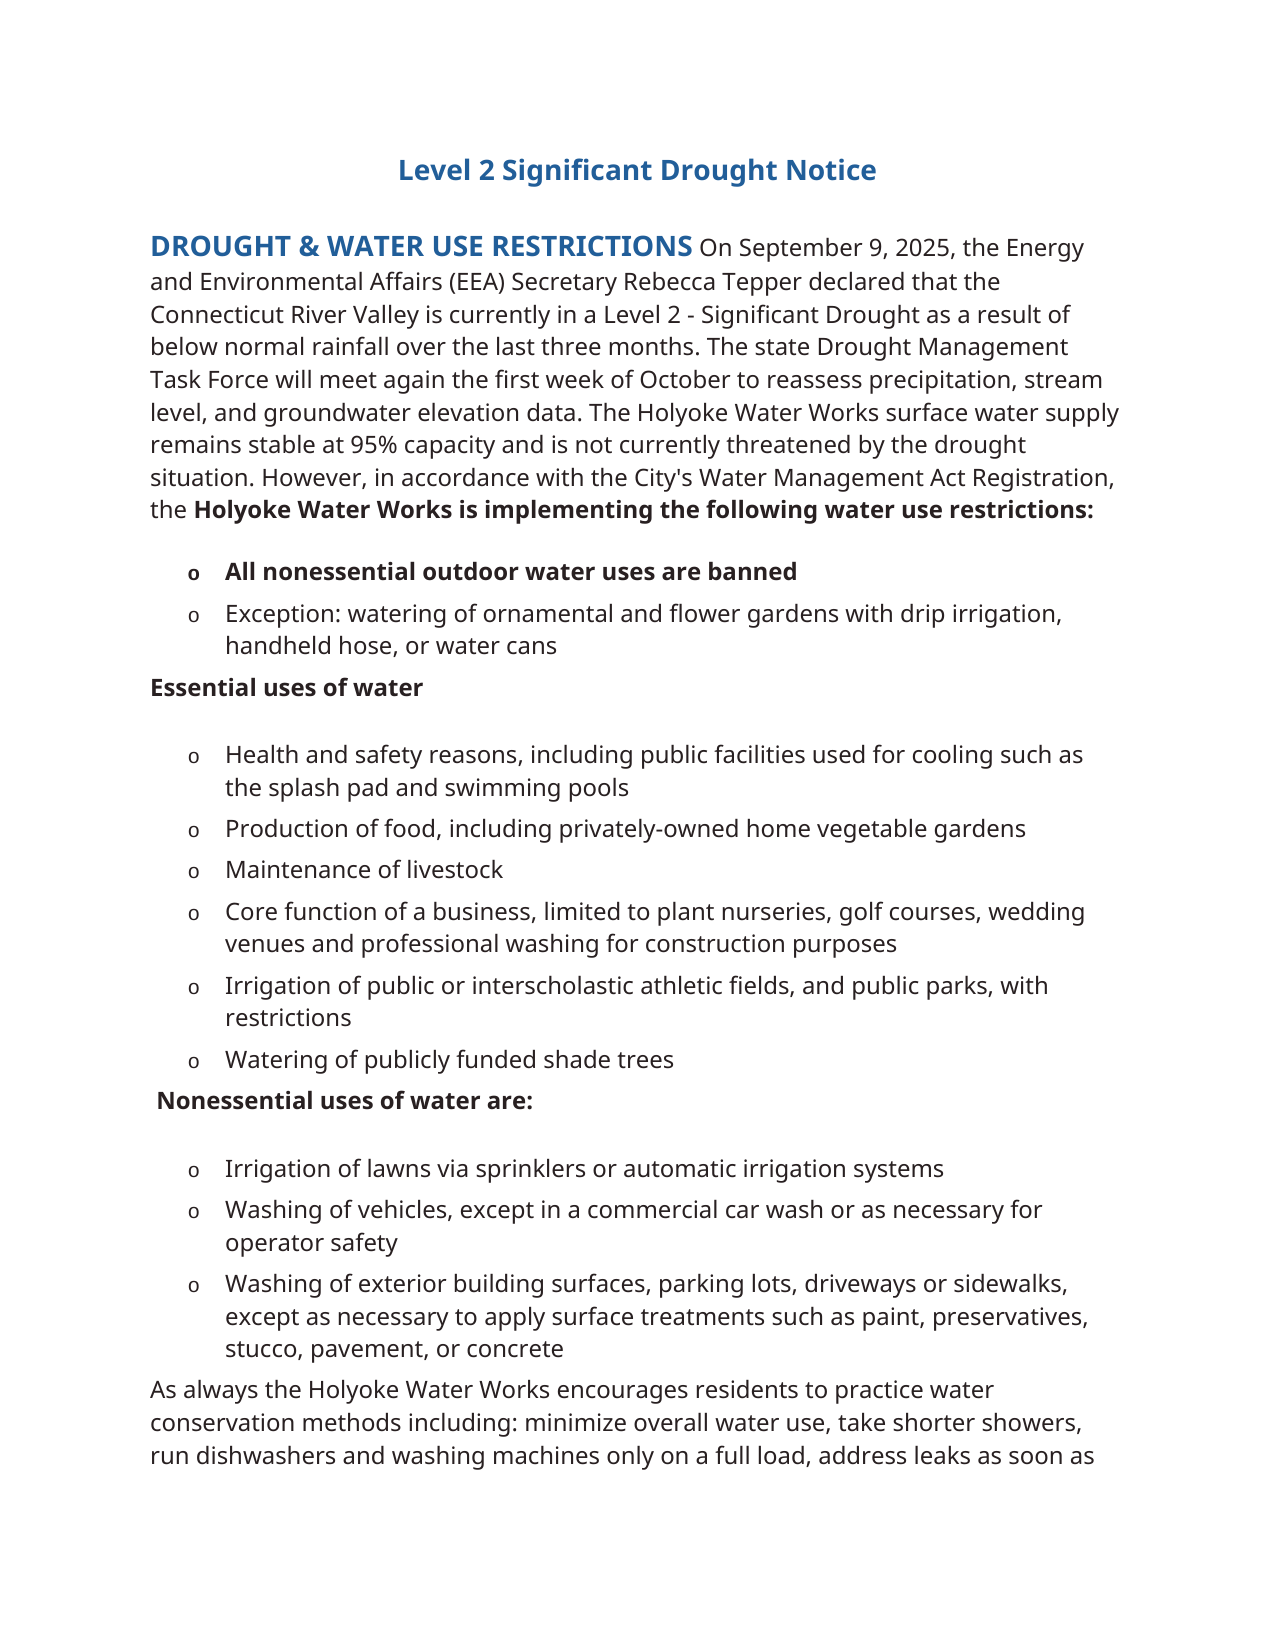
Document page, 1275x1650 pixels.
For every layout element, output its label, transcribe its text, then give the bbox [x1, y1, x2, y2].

text Essential uses of water [150, 670, 1125, 703]
list Core function of a business, limited to plant nurseries, golf courses, wedding venues and professional washing for construction purposes [187, 894, 1125, 960]
list Maintenance of livestock [187, 853, 1125, 886]
text Level 2 Significant Drought Notice [150, 150, 1125, 188]
list Production of food, including privately-owned home vegetable gardens [187, 812, 1125, 844]
list Health and safety reasons, including public facilities used for cooling such as the splash pad and swimming pools [187, 738, 1125, 803]
list Washing of vehicles, except in a commercial car wash or as necessary for operator safety [187, 1193, 1125, 1258]
list Irrigation of public or interscholastic athletic fields, and public parks, with restrictions [187, 968, 1125, 1034]
list Irrigation of lawns via sprinklers or automatic irrigation systems [187, 1151, 1125, 1184]
text DROUGHT & WATER USE RESTRICTIONS On September 9, 2025, the Energy and Environmental Affairs (EEA) Secretary Rebecca Tepper declared that the Connecticut River Valley is currently in a Level 2 - Significant Drought as a result of below normal rainfall over the last three months. The state Drought Management Task Force will meet again the first week of October to reassess precipitation, stream level, and groundwater elevation data. The Holyoke Water Works surface water supply remains stable at 95% capacity and is not currently threatened by the drought situation. However, in accordance with the City's Water Management Act Registration, the Holyoke Water Works is implementing the following water use restrictions: [150, 227, 1125, 526]
list Exception: watering of ornamental and flower gardens with drip irrigation, handheld hose, or water cans [187, 596, 1125, 662]
list Watering of publicly funded shade trees [187, 1042, 1125, 1075]
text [150, 1373, 1125, 1471]
text Nonessential uses of water are: [150, 1084, 1125, 1116]
list All nonessential outdoor water uses are banned [187, 555, 1125, 588]
list Washing of exterior building surfaces, parking lots, driveways or sidewalks, except as necessary to apply surface treatments such as paint, preservatives, stucco, pavement, or concrete [187, 1267, 1125, 1364]
